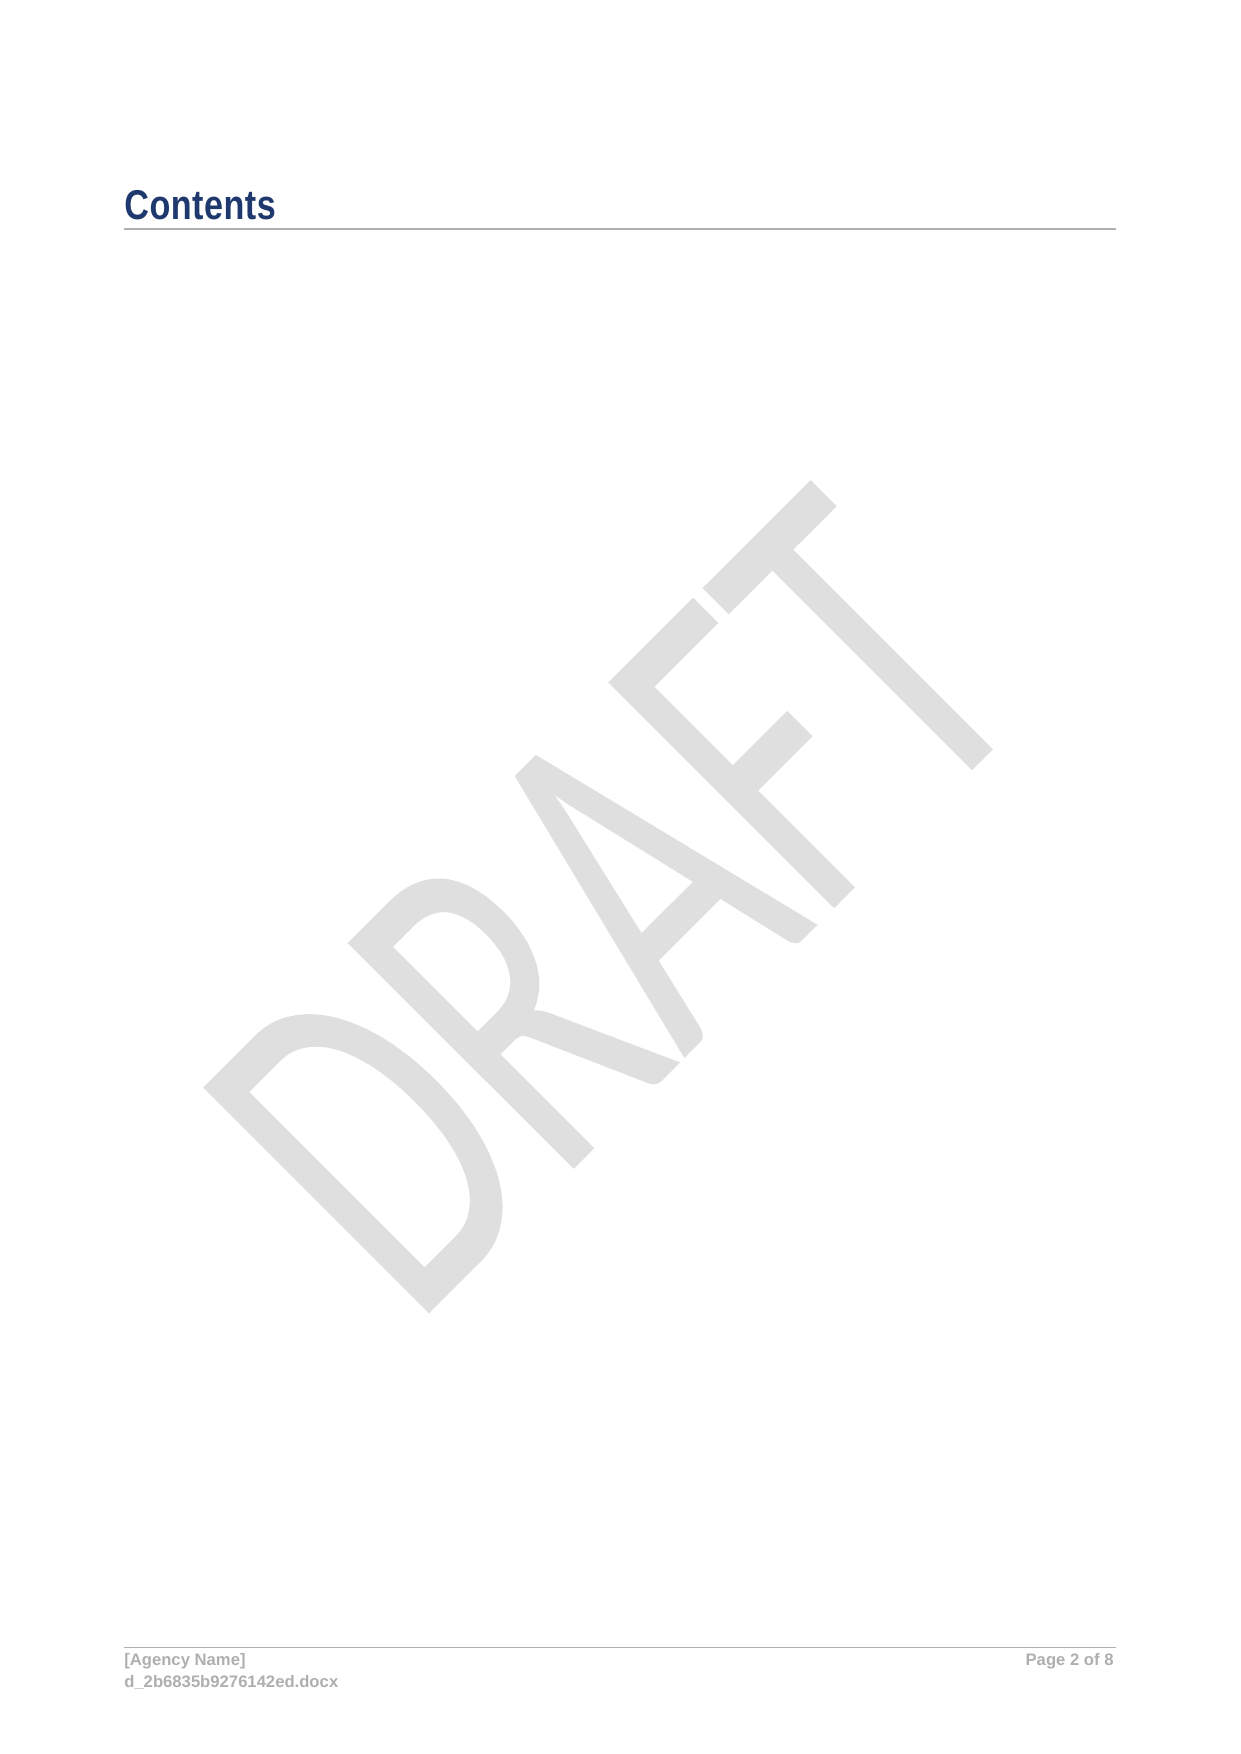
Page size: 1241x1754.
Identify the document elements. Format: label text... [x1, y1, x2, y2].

title Contents [124, 180, 1116, 228]
